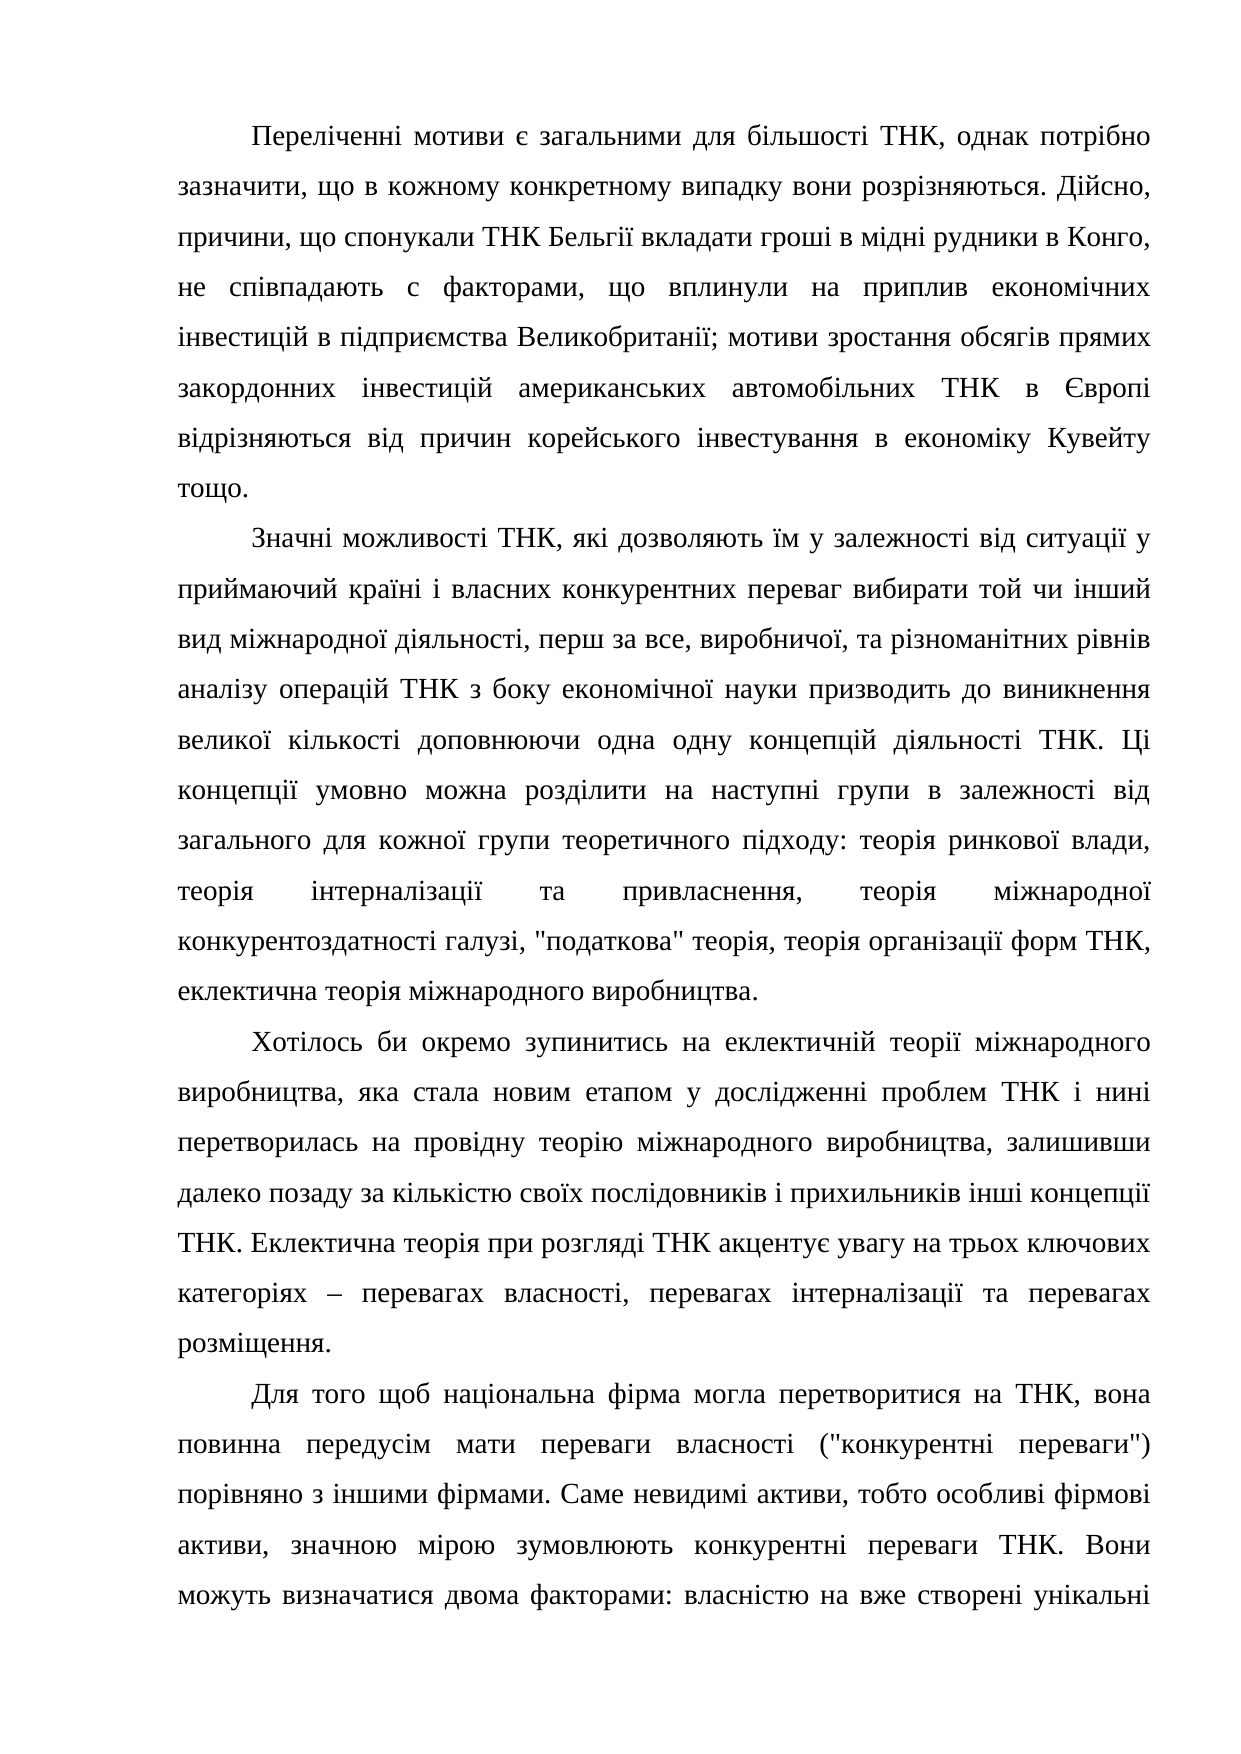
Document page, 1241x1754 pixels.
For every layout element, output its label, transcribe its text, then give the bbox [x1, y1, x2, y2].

text Переліченні мотиви є загальними для більшості ТНК, однак потрібно зазначити, що в кожному конкретному випадку вони розрізняються. Дійсно, причини, що спонукали ТНК Бельгії вкладати гроші в мідні рудники в Конго, не співпадають с факторами, що вплинули на приплив економічних інвестицій в підприємства Великобританії; мотиви зростання обсягів прямих закордонних інвестицій американських автомобільних ТНК в Європі відрізняються від причин корейського інвестування в економіку Кувейту тощо. [177, 118, 1152, 504]
text Хотілось би окремо зупинитись на еклектичній теорії міжнародного виробництва, яка стала новим етапом у дослідженні проблем ТНК і нині перетворилась на провідну теорію міжнародного виробництва, залишивши далеко позаду за кількістю своїх послідовників і прихильників інші концепції ТНК. Еклектична теорія при розгляді ТНК акцентує увагу на трьох ключових категоріях – перевагах власності, перевагах інтерналізації та перевагах розміщення. [177, 1024, 1152, 1359]
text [177, 1376, 1152, 1611]
text Значні можливості ТНК, які дозволяють їм у залежності від ситуації у приймаючий країні і власних конкурентних переваг вибирати той чи інший вид міжнародної діяльності, перш за все, виробничої, та різноманітних рівнів аналізу операцій ТНК з боку економічної науки призводить до виникнення великої кількості доповнюючи одна одну концепцій діяльності ТНК. Ці концепції умовно можна розділити на наступні групи в залежності від загального для кожної групи теоретичного підходу: теорія ринкової влади, теорія інтерналізації та привласнення, теорія міжнародної конкурентоздатності галузі, "податкова" теорія, теорія організації форм ТНК, еклектична теорія міжнародного виробництва. [177, 521, 1152, 1007]
